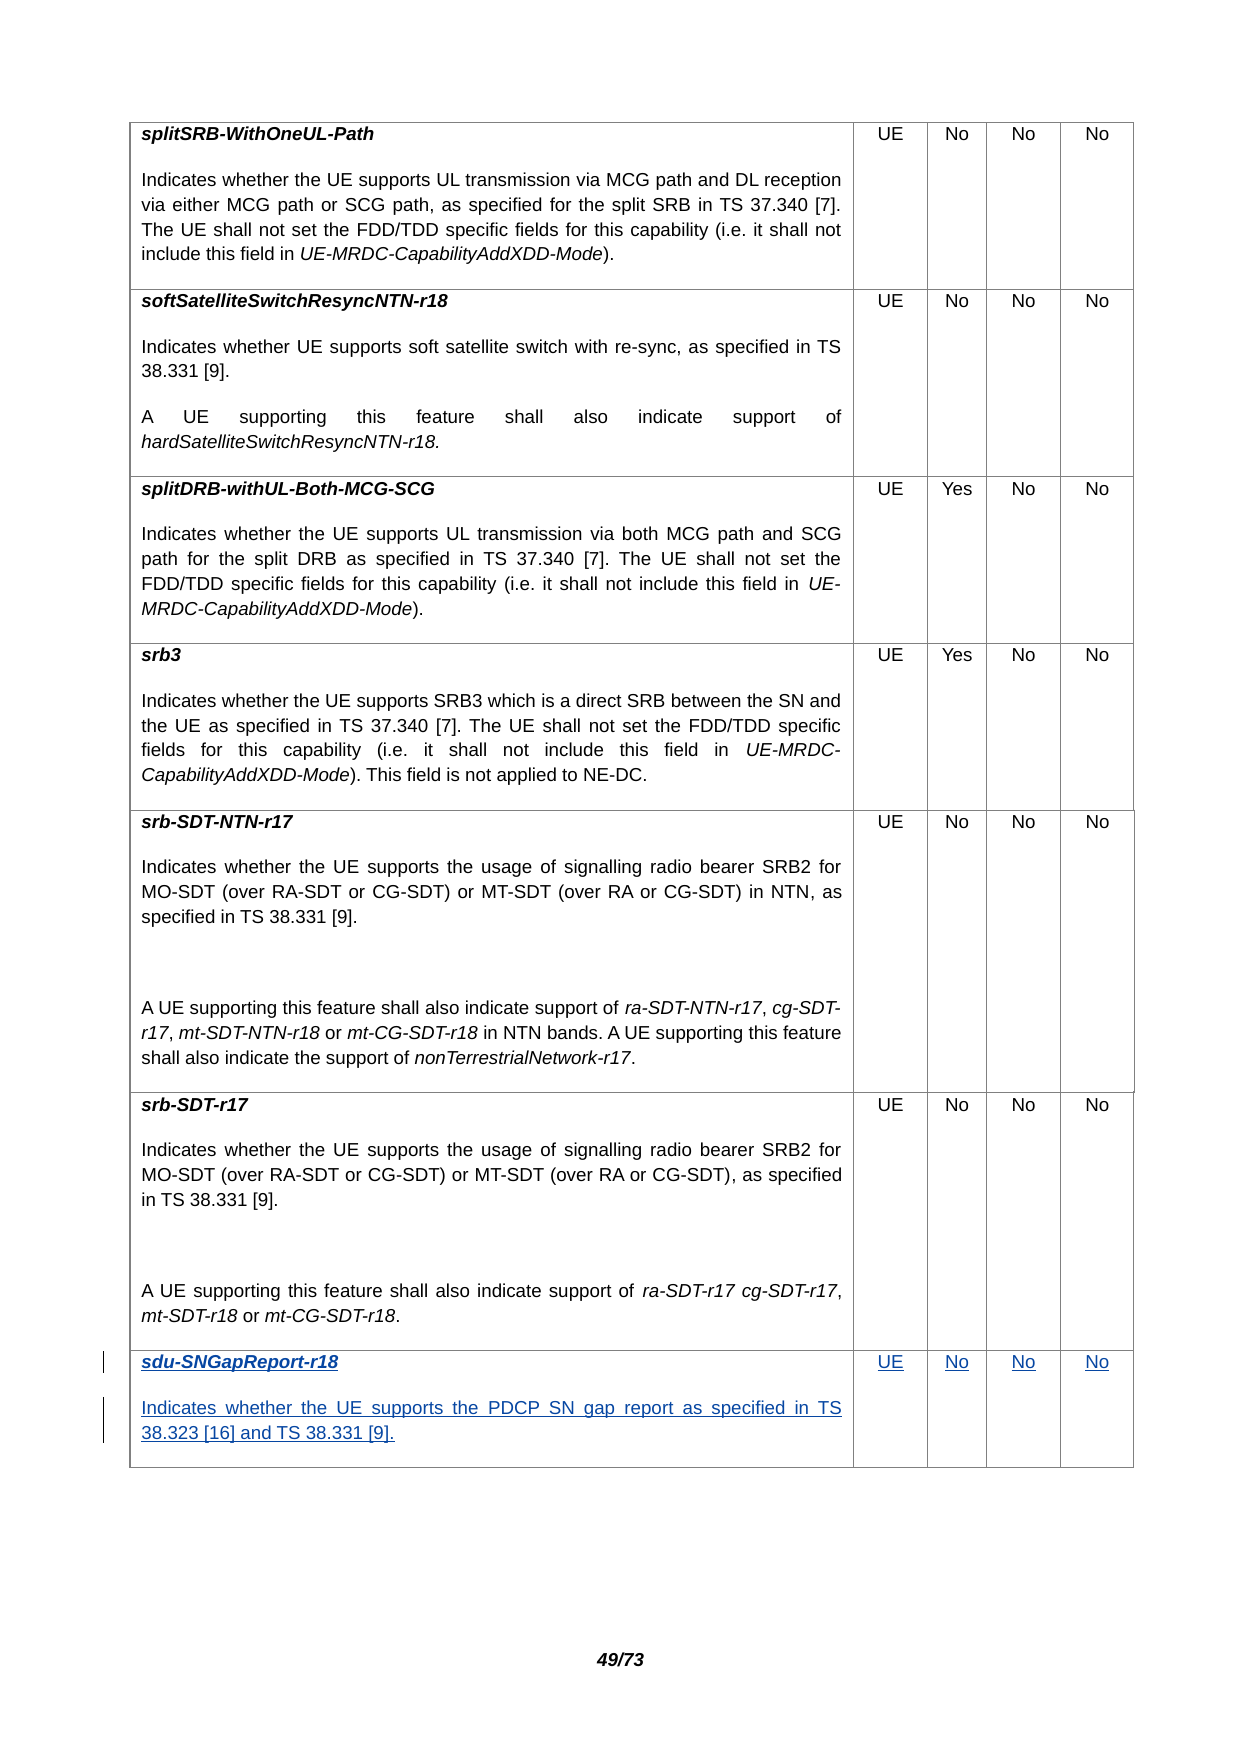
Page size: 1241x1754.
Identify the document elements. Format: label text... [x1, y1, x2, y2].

table_cell Yes [928, 477, 986, 643]
table_cell [1061, 1351, 1133, 1467]
table_cell No [1061, 644, 1133, 809]
table_cell No [1061, 290, 1133, 476]
table_cell No [928, 811, 986, 1092]
table_cell No [1061, 811, 1134, 1092]
table_cell UE [854, 811, 927, 1092]
table_cell No [1061, 1093, 1133, 1350]
table_cell No [987, 123, 1060, 289]
table_cell UE [854, 1093, 927, 1350]
table_cell UE [854, 644, 927, 809]
table_cell No [1061, 477, 1133, 643]
table_cell [928, 1351, 986, 1467]
table_cell No [987, 290, 1060, 476]
table_cell No [928, 1093, 986, 1350]
table_cell No [987, 644, 1060, 809]
table_cell softSatelliteSwitchResyncNTN-r18 Indicates whether UE supports soft satellite switch with re-sync, as specified in TS 38.331 [9]. A UE supporting this feature shall also indicate support of hardSatelliteSwitchResyncNTN-r18. [131, 290, 853, 476]
table_cell srb-SDT-r17 Indicates whether the UE supports the usage of signalling radio bearer SRB2 for MO-SDT (over RA-SDT or CG-SDT) or MT-SDT (over RA or CG-SDT), as specified in TS 38.331 [9]. A UE supporting this feature shall also indicate support of ra-SDT-r17 cg-SDT-r17, mt-SDT-r18 or mt-CG-SDT-r18. [131, 1093, 853, 1350]
table_cell No [928, 123, 986, 289]
table_cell [987, 1351, 1060, 1467]
table_cell No [928, 290, 986, 476]
table_cell No [987, 1093, 1060, 1350]
table_cell UE [854, 477, 927, 643]
table_cell No [1061, 123, 1133, 289]
table_cell [854, 1351, 927, 1467]
table_cell Yes [928, 644, 986, 809]
table_cell UE [854, 123, 927, 289]
table_cell splitDRB-withUL-Both-MCG-SCG Indicates whether the UE supports UL transmission via both MCG path and SCG path for the split DRB as specified in TS 37.340 [7]. The UE shall not set the FDD/TDD specific fields for this capability (i.e. it shall not include this field in UE-MRDC-CapabilityAddXDD-Mode). [131, 477, 853, 643]
table_cell No [987, 811, 1060, 1092]
table_cell splitSRB-WithOneUL-Path Indicates whether the UE supports UL transmission via MCG path and DL reception via either MCG path or SCG path, as specified for the split SRB in TS 37.340 [7]. The UE shall not set the FDD/TDD specific fields for this capability (i.e. it shall not include this field in UE-MRDC-CapabilityAddXDD-Mode). [131, 123, 853, 289]
table_cell No [987, 477, 1060, 643]
table_cell [131, 1351, 853, 1467]
table_cell UE [854, 290, 927, 476]
table_cell srb-SDT-NTN-r17 Indicates whether the UE supports the usage of signalling radio bearer SRB2 for MO-SDT (over RA-SDT or CG-SDT) or MT-SDT (over RA or CG-SDT) in NTN, as specified in TS 38.331 [9]. A UE supporting this feature shall also indicate support of ra-SDT-NTN-r17, cg-SDT-r17, mt-SDT-NTN-r18 or mt-CG-SDT-r18 in NTN bands. A UE supporting this feature shall also indicate the support of nonTerrestrialNetwork-r17. [131, 811, 853, 1092]
table_cell srb3 Indicates whether the UE supports SRB3 which is a direct SRB between the SN and the UE as specified in TS 37.340 [7]. The UE shall not set the FDD/TDD specific fields for this capability (i.e. it shall not include this field in UE-MRDC-CapabilityAddXDD-Mode). This field is not applied to NE-DC. [131, 644, 853, 809]
